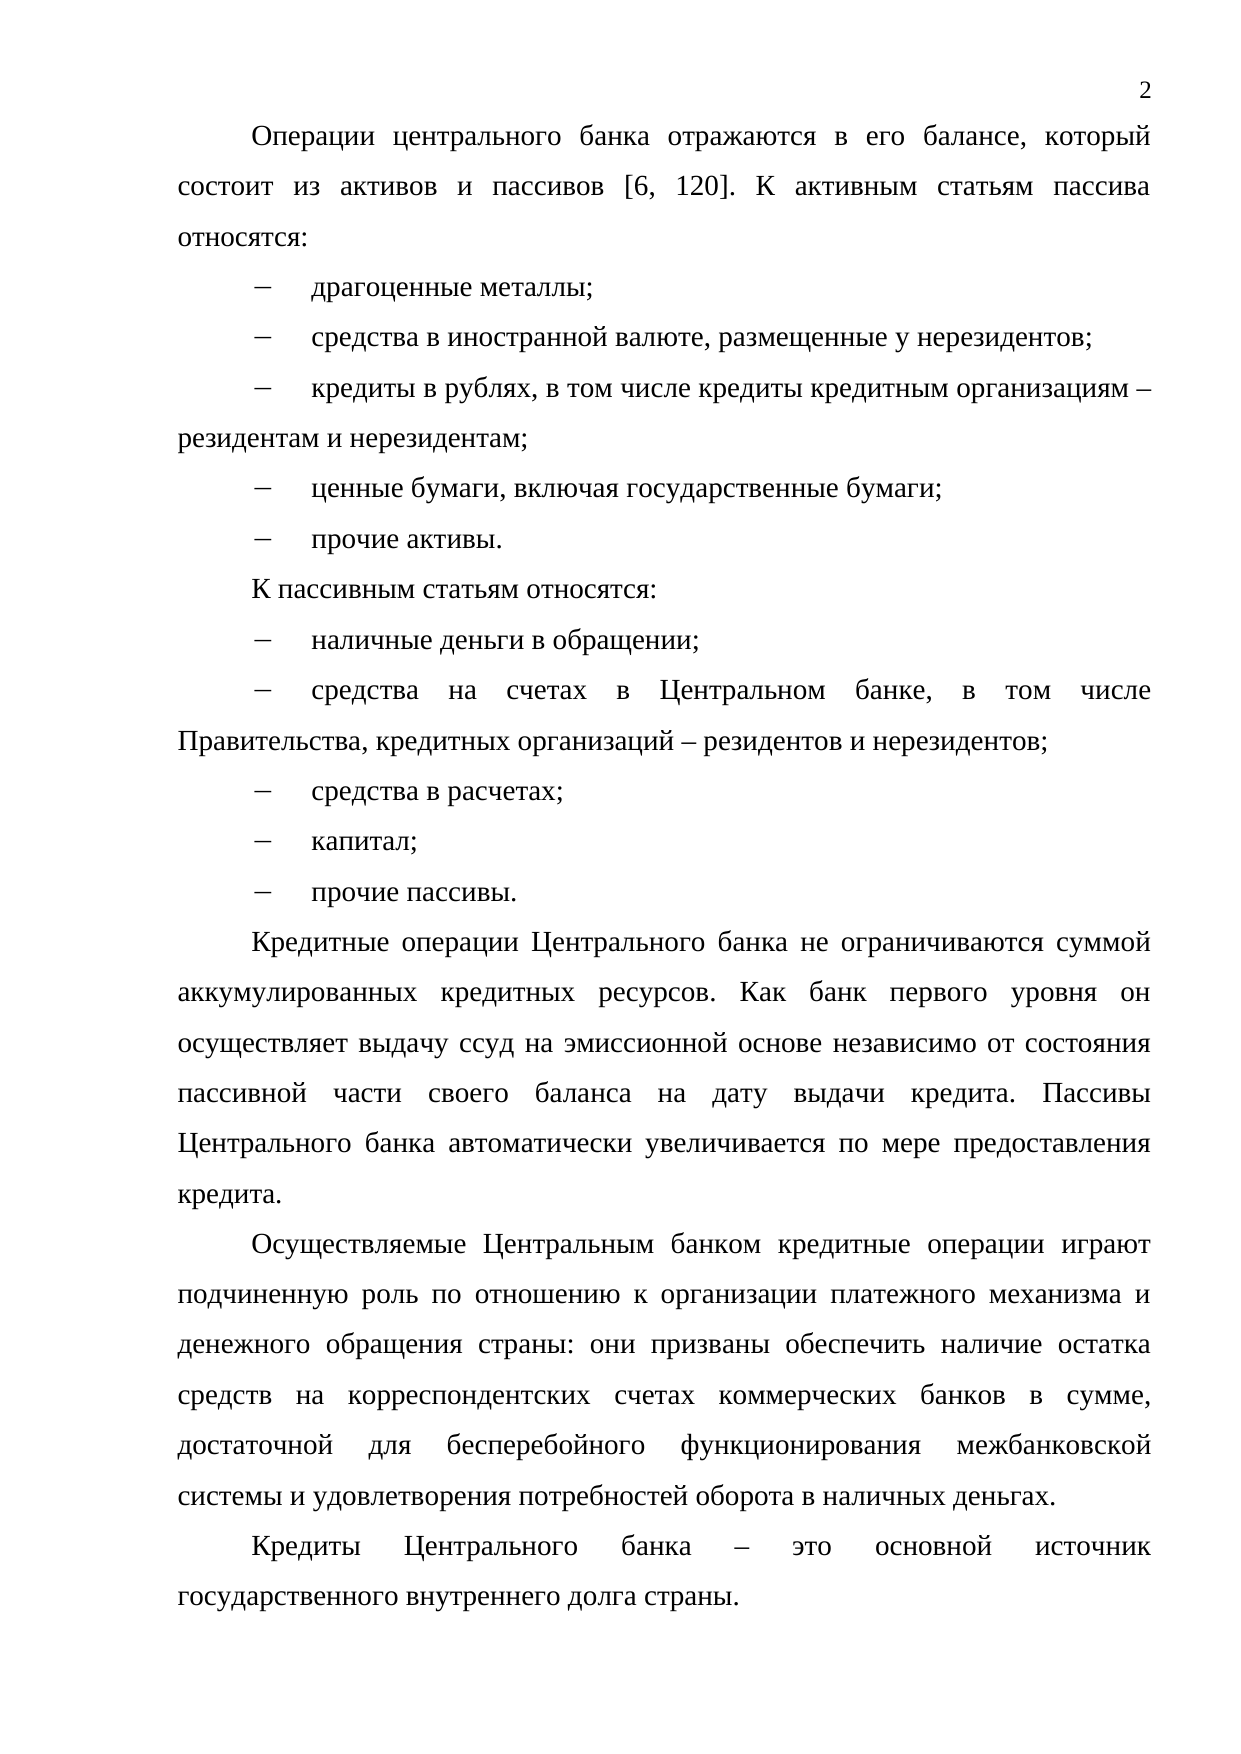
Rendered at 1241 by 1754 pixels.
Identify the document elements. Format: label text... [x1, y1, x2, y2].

text К пассивным статьям относятся: [177, 571, 1152, 605]
list наличные деньги в обращении; [177, 622, 1152, 655]
text Операции центрального банка отражаются в его балансе, который состоит из активов и пассивов [6, 120]. К активным статьям пассива относятся: [177, 118, 1152, 252]
list средства в иностранной валюте, размещенные у нерезидентов; [177, 319, 1152, 353]
list капитал; [177, 823, 1152, 857]
list прочие активы. [177, 521, 1152, 555]
text Осуществляемые Центральным банком кредитные операции играют подчиненную роль по отношению к организации платежного механизма и денежного обращения страны: они призваны обеспечить наличие остатка средств на корреспондентских счетах коммерческих банков в сумме, достаточной для бесперебойного функционирования межбанковской системы и удовлетворения потребностей оборота в наличных деньгах. [177, 1226, 1152, 1511]
list средства на счетах в Центральном банке, в том числе Правительства, кредитных организаций – резидентов и нерезидентов; [177, 672, 1152, 756]
list драгоценные металлы; [177, 269, 1152, 303]
list прочие пассивы. [177, 874, 1152, 907]
list средства в расчетах; [177, 773, 1152, 807]
list кредиты в рублях, в том числе кредиты кредитным организациям – резидентам и нерезидентам; [177, 370, 1152, 454]
text Кредиты Центрального банка – это основной источник государственного внутреннего долга страны. [177, 1528, 1152, 1612]
text Кредитные операции Центрального банка не ограничиваются суммой аккумулированных кредитных ресурсов. Как банк первого уровня он осуществляет выдачу ссуд на эмиссионной основе независимо от состояния пассивной части своего баланса на дату выдачи кредита. Пассивы Центрального банка автоматически увеличивается по мере предоставления кредита. [177, 924, 1152, 1209]
list ценные бумаги, включая государственные бумаги; [177, 471, 1152, 504]
